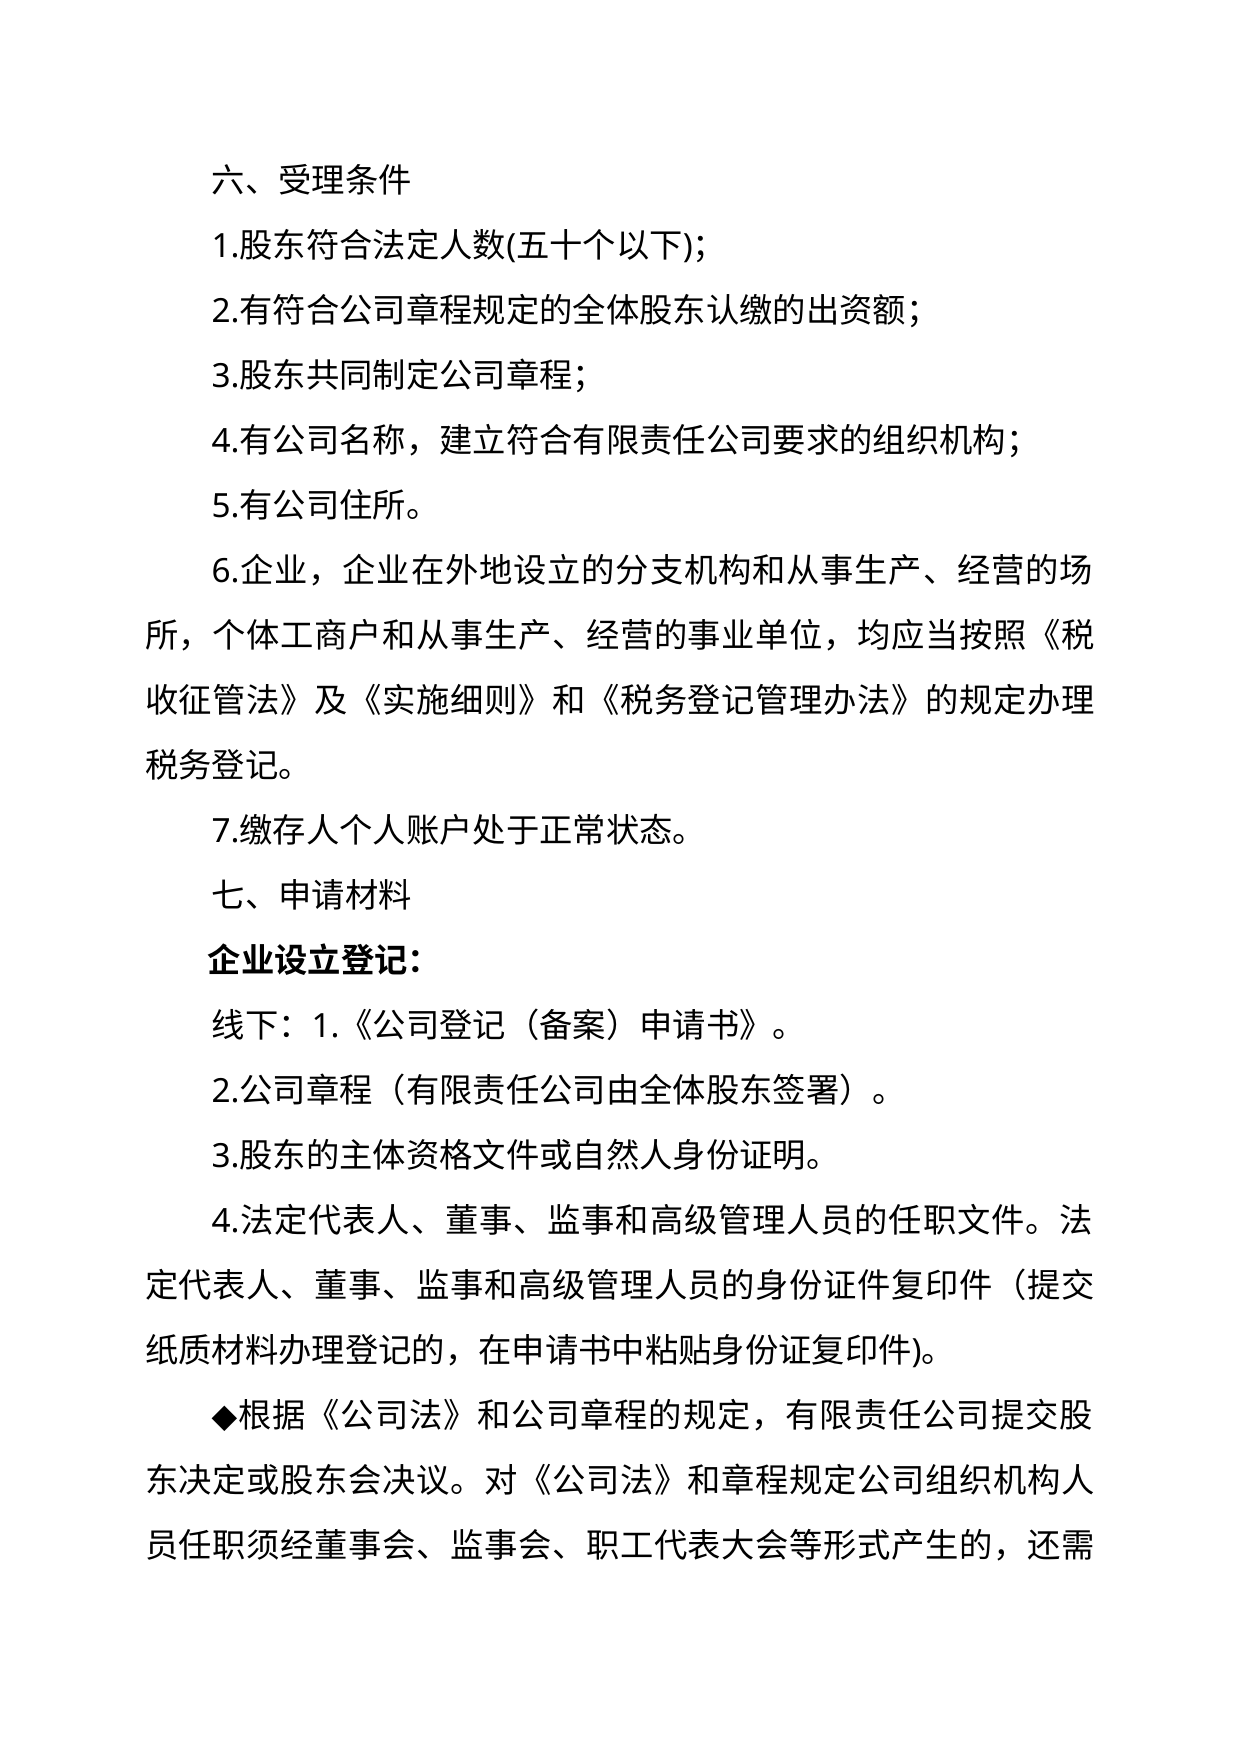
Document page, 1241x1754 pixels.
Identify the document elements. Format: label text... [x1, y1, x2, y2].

text 1.股东符合法定人数(五十个以下)； [145, 211, 1096, 276]
text 7.缴存人个人账户处于正常状态。 [145, 796, 1096, 861]
text 3.股东共同制定公司章程； [145, 341, 1096, 406]
text 企业设立登记： [145, 926, 1096, 991]
text 4.有公司名称，建立符合有限责任公司要求的组织机构； [145, 406, 1096, 471]
text 3.股东的主体资格文件或自然人身份证明。 [145, 1121, 1096, 1186]
text 2.有符合公司章程规定的全体股东认缴的出资额； [145, 276, 1096, 341]
text 5.有公司住所。 [145, 471, 1096, 536]
text 线下：1.《公司登记（备案）申请书》。 [145, 991, 1096, 1056]
text 2.公司章程（有限责任公司由全体股东签署）。 [145, 1056, 1096, 1121]
text 七、申请材料 [145, 861, 1096, 926]
text 六、受理条件 [145, 146, 1096, 211]
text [145, 1381, 1096, 1576]
text 6.企业，企业在外地设立的分支机构和从事生产、经营的场所，个体工商户和从事生产、经营的事业单位，均应当按照《税收征管法》及《实施细则》和《税务登记管理办法》的规定办理税务登记。 [145, 536, 1096, 796]
text 4.法定代表人、董事、监事和高级管理人员的任职文件。法定代表人、董事、监事和高级管理人员的身份证件复印件（提交纸质材料办理登记的，在申请书中粘贴身份证复印件)。 [145, 1186, 1096, 1381]
